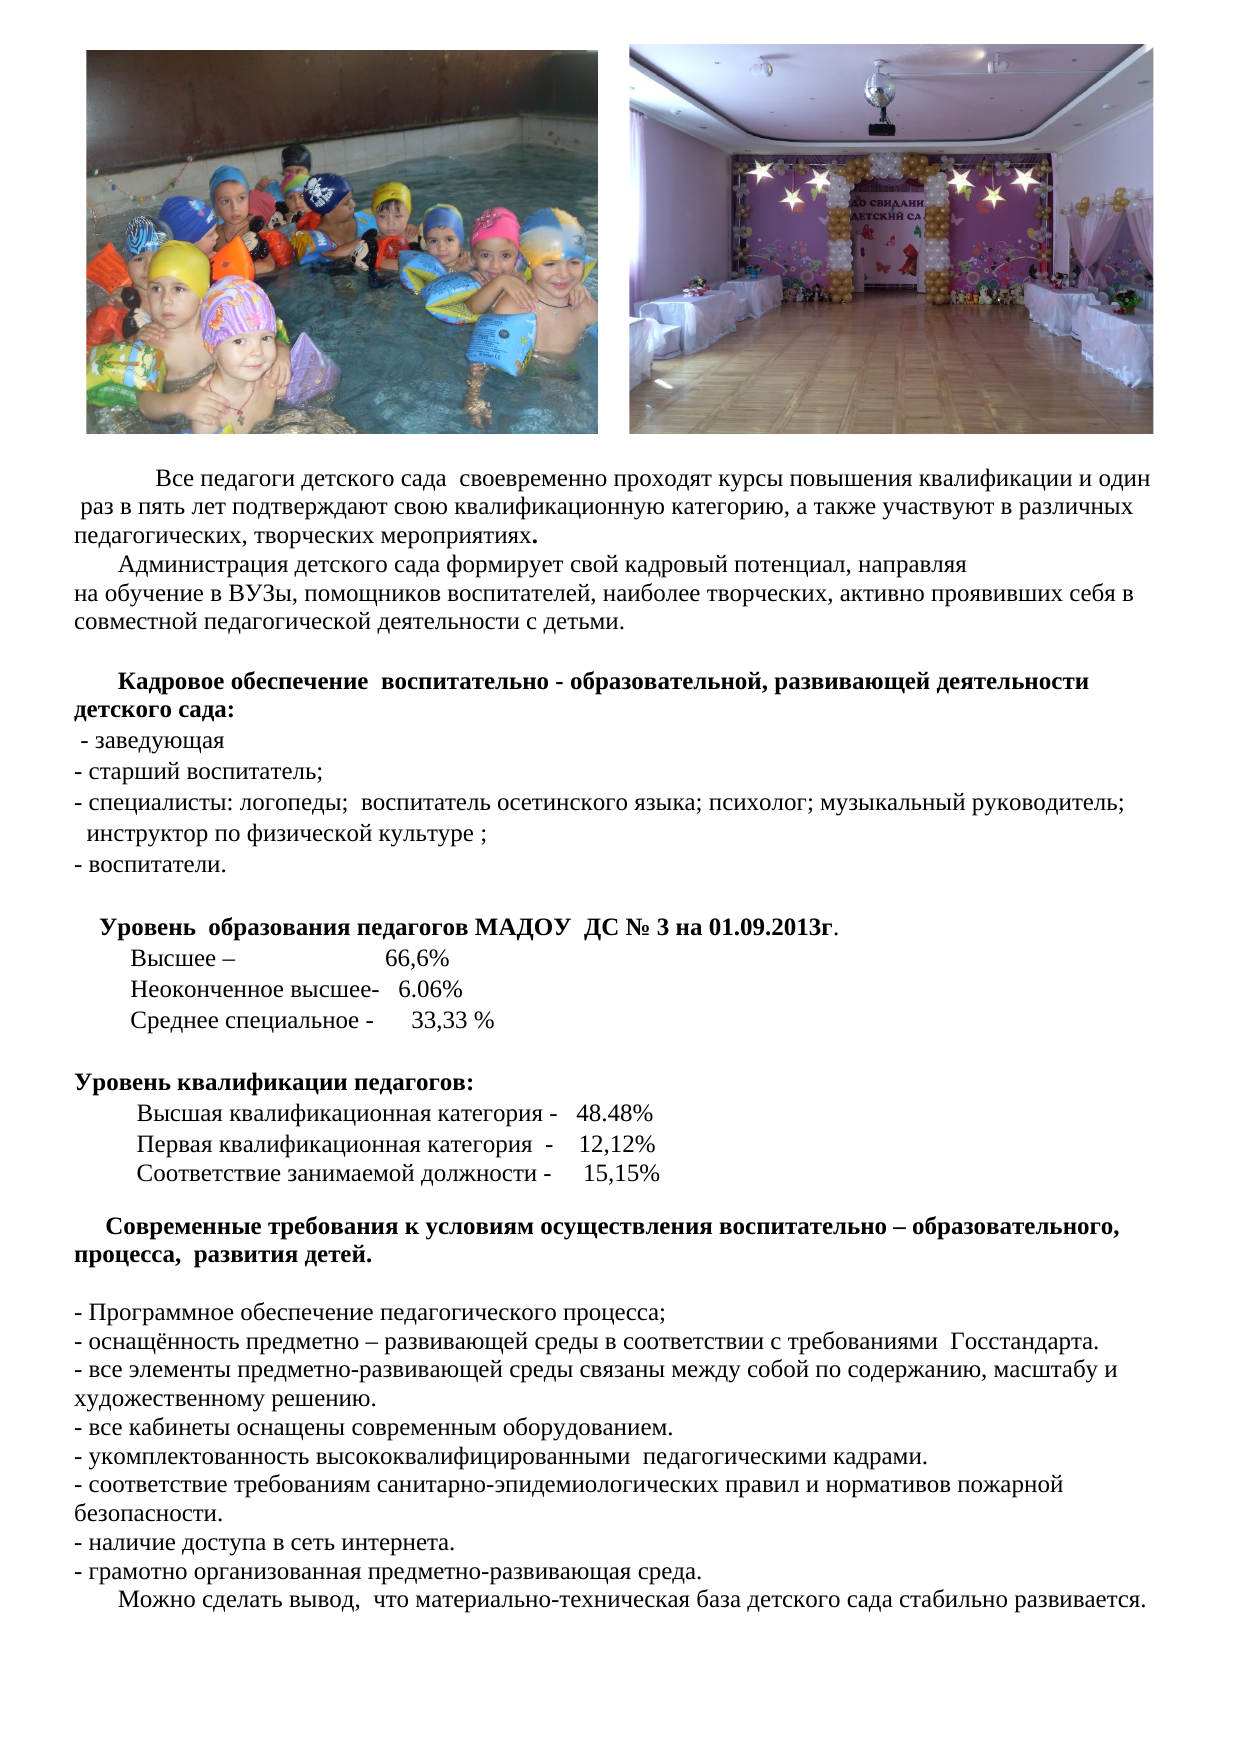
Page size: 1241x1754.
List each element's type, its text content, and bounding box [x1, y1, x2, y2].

text Неоконченное высшее- 6.06% [74, 974, 1167, 1003]
text - заведующая [74, 726, 1167, 754]
text - укомплектованность высококвалифицированными педагогическими кадрами. [74, 1441, 1167, 1469]
text Высшее – 66,6% [74, 943, 1167, 972]
text Все педагоги детского сада своевременно проходят курсы повышения квалификации и один [74, 463, 1167, 491]
text Кадровое обеспечение воспитательно - образовательной, развивающей деятельности детского сада: [74, 666, 1167, 723]
text Среднее специальное - 33,33 % [74, 1005, 1167, 1034]
text Можно сделать вывод, что материально-техническая база детского сада стабильно развивается. [74, 1584, 1167, 1613]
text Соответствие занимаемой должности - 15,15% [74, 1158, 1167, 1187]
text Высшая квалификационная категория - 48.48% [74, 1098, 1167, 1127]
text на обучение в ВУЗы, помощников воспитателей, наиболее творческих, активно проявивших себя в совместной педагогической деятельности с детьми. [74, 578, 1167, 635]
text - специалисты: логопеды; воспитатель осетинского языка; психолог; музыкальный руководитель; [74, 788, 1167, 817]
text Администрация детского сада формирует свой кадровый потенциал, направляя [74, 549, 1167, 578]
text раз в пять лет подтверждают свою квалификационную категорию, а также участвуют в различных педагогических, творческих мероприятиях. [74, 491, 1167, 549]
text - Программное обеспечение педагогического процесса; [74, 1297, 1167, 1326]
text Первая квалификационная категория - 12,12% [74, 1129, 1167, 1158]
text - старший воспитатель; [74, 757, 1167, 786]
text - все кабинеты оснащены современным оборудованием. [74, 1412, 1167, 1441]
text Современные требования к условиям осуществления воспитательно – образовательного, процесса, развития детей. [74, 1211, 1167, 1268]
text - воспитатели. [74, 850, 1167, 879]
text инструктор по физической культуре ; [74, 819, 1167, 848]
text - грамотно организованная предметно-развивающая среда. [74, 1556, 1167, 1584]
text - все элементы предметно-развивающей среды связаны между собой по содержанию, масштабу и художественному решению. [74, 1354, 1167, 1412]
text - наличие доступа в сеть интернета. [74, 1527, 1167, 1556]
picture [86, 50, 598, 434]
text Уровень квалификации педагогов: [74, 1067, 1167, 1096]
picture [629, 44, 1154, 434]
text Уровень образования педагогов МАДОУ ДС № 3 на 01.09.2013г. [74, 912, 1167, 941]
text - оснащённость предметно – развивающей среды в соответствии с требованиями Госстандарта. [74, 1326, 1167, 1354]
text - соответствие требованиям санитарно-эпидемиологических правил и нормативов пожарной безопасности. [74, 1469, 1167, 1527]
